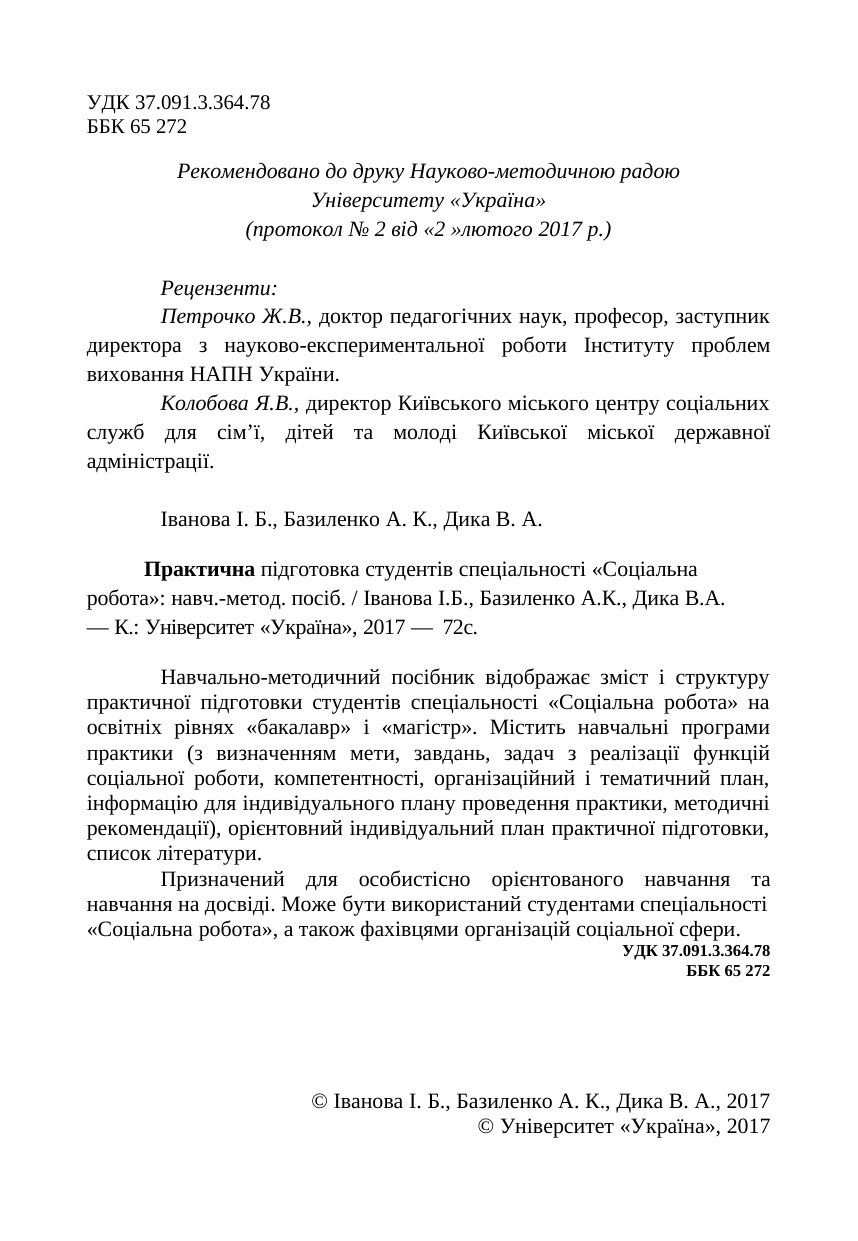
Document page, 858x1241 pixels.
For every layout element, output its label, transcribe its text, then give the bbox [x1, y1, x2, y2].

text Рекомендовано до друку Науково-методичною радою Університету «Україна» [126, 158, 731, 213]
text УДК 37.091.3.364.78 [56, 941, 770, 960]
text Призначений для особистісно орієнтованого навчання та навчання на досвіді. Може бути використаний студентами спеціальності [87, 866, 770, 916]
text © Іванова І. Б., Базиленко А. К., Дика В. А., 2017 [56, 1088, 770, 1113]
text Петрочко Ж.В., доктор педагогічних наук, професор, заступник директора з науково-експериментальної роботи Інституту проблем виховання НАПН України. [87, 303, 770, 386]
text © Університет «Україна», 2017 [56, 1113, 770, 1138]
text Навчально-методичний посібник відображає зміст і структуру практичної підготовки студентів спеціальності «Соціальна робота» на освітніх рівнях «бакалавр» і «магістр». Містить навчальні програми практики (з визначенням мети, завдань, задач з реалізації функцій соціальної роботи, компетентності, організаційний і тематичний план, інформацію для індивідуального плану проведення практики, методичні рекомендації), орієнтовний індивідуальний план практичної підготовки, список літератури. [87, 664, 770, 866]
text ББК 65 272 [87, 114, 834, 138]
text «Соціальна робота», а також фахівцями організацій соціальної сфери. [87, 916, 834, 941]
text Практична підготовка студентів спеціальності «Соціальна робота»: навч.-метод. посіб. / Іванова І.Б., Базиленко А.К., Дика В.А. [87, 556, 732, 610]
text Колобова Я.В., директор Київського міського центру соціальних служб для сім’ї, дітей та молоді Київської міської державної адміністрації. [87, 390, 770, 473]
text Іванова І. Б., Базиленко А. К., Дика В. А. [160, 506, 834, 531]
text (протокол № 2 від «2 »лютого 2017 р.) [126, 216, 731, 242]
text — К.: Університет «Україна», 2017 — 72с. [87, 614, 834, 639]
text УДК 37.091.3.364.78 [87, 90, 834, 114]
text Рецензенти: [160, 274, 834, 300]
text ББК 65 272 [56, 960, 770, 979]
